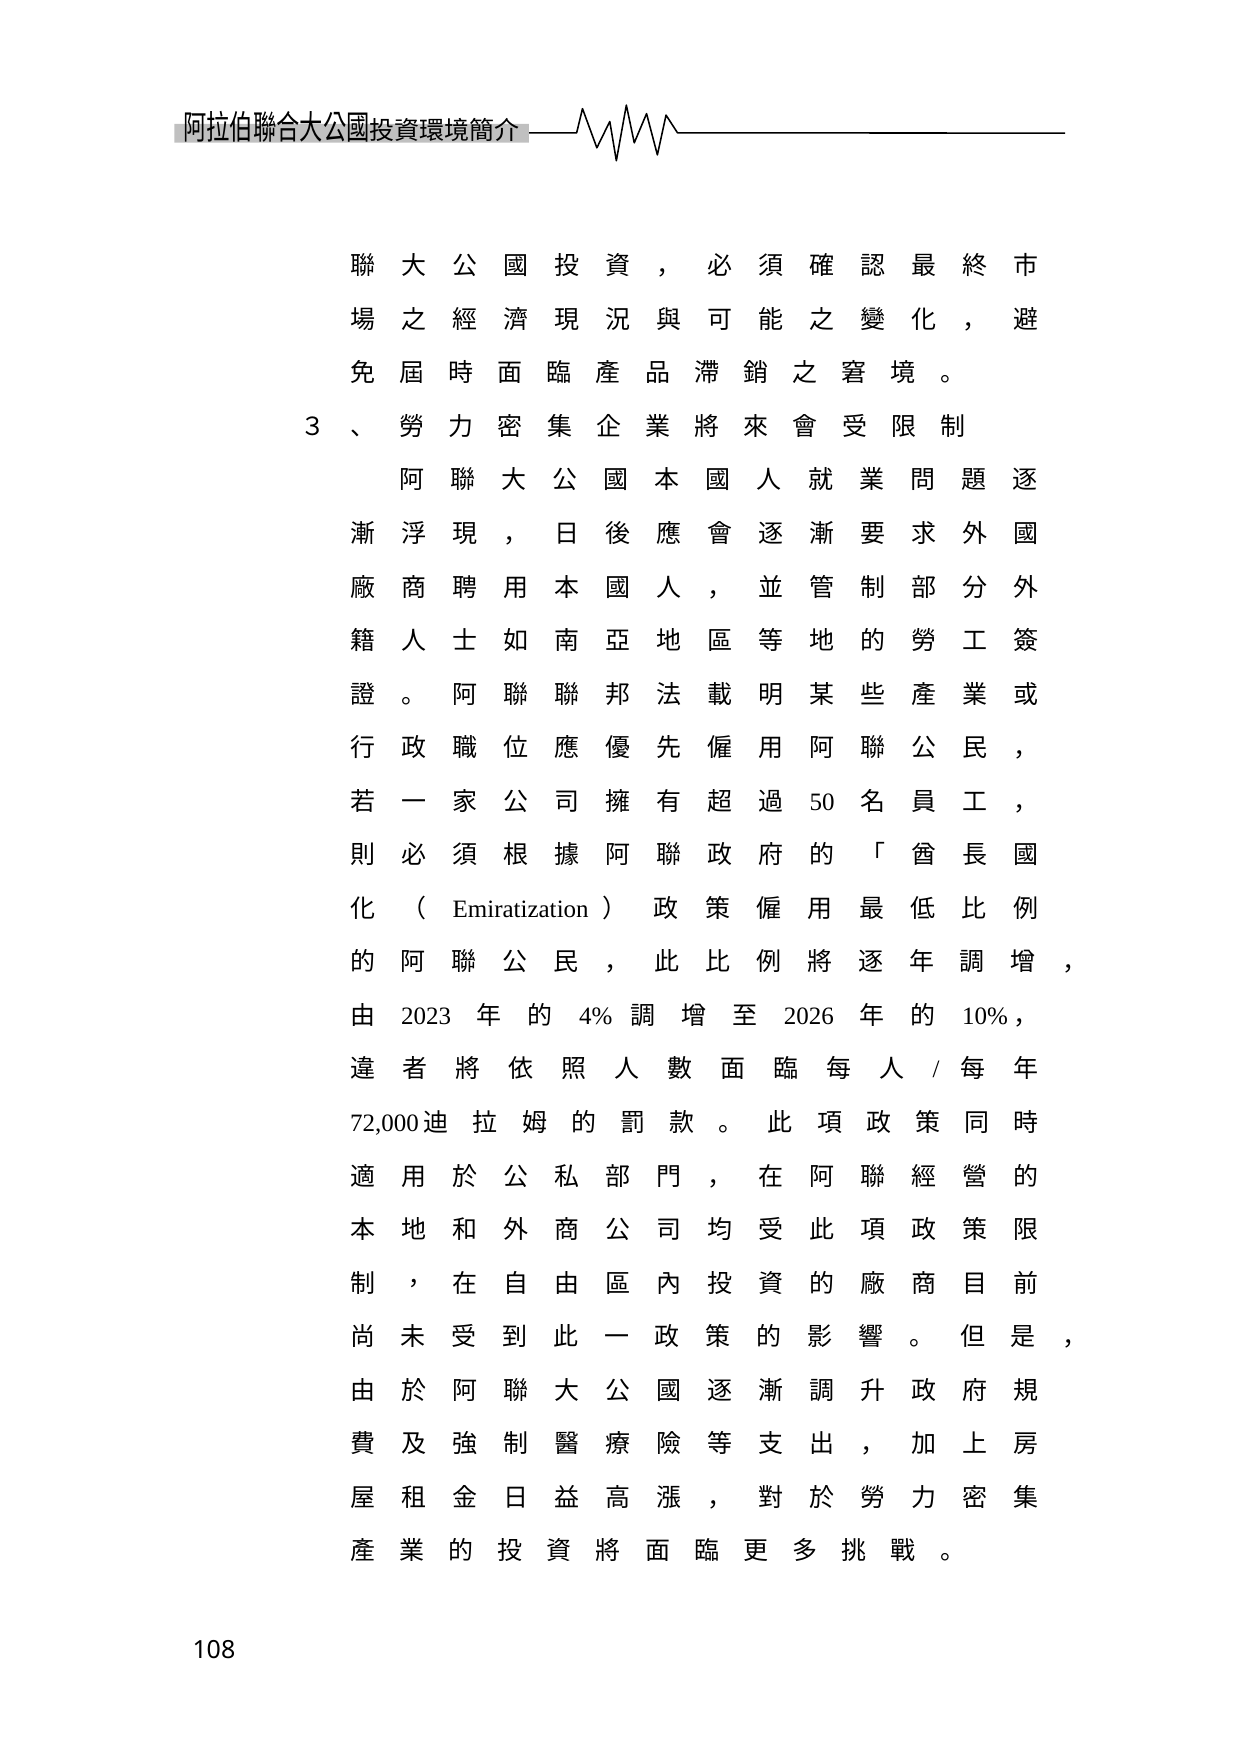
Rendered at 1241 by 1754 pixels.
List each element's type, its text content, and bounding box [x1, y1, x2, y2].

text 阿聯大公國本國人就業問題逐漸浮現，日後應會逐漸要求外國廠商聘用本國人，並管制部分外籍人士如南亞地區等地的勞工簽證。阿聯聯邦法載明某些產業或行政職位應優先僱用阿聯公民，若一家公司擁有超過50名員工，則必須根據阿聯政府的「酋長國化（Emiratization）政策僱用最低比例的阿聯公民，此比例將逐年調增，由2023年的4%調增至2026年的10%，違者將依照人數面臨每人/每年72,000迪拉姆的罰款。此項政策同時適用於公私部門，在阿聯經營的本地和外商公司均受此項政策限制，在自由區內投資的廠商目前尚未受到此一政策的影響。但是，由於阿聯大公國逐漸調升政府規費及強制醫療險等支出，加上房屋租金日益高漲，對於勞力密集產業的投資將面臨更多挑戰。 [325, 451, 1063, 1576]
text ３、勞力密集企業將來會受限制 [276, 398, 1063, 451]
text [325, 237, 1063, 398]
